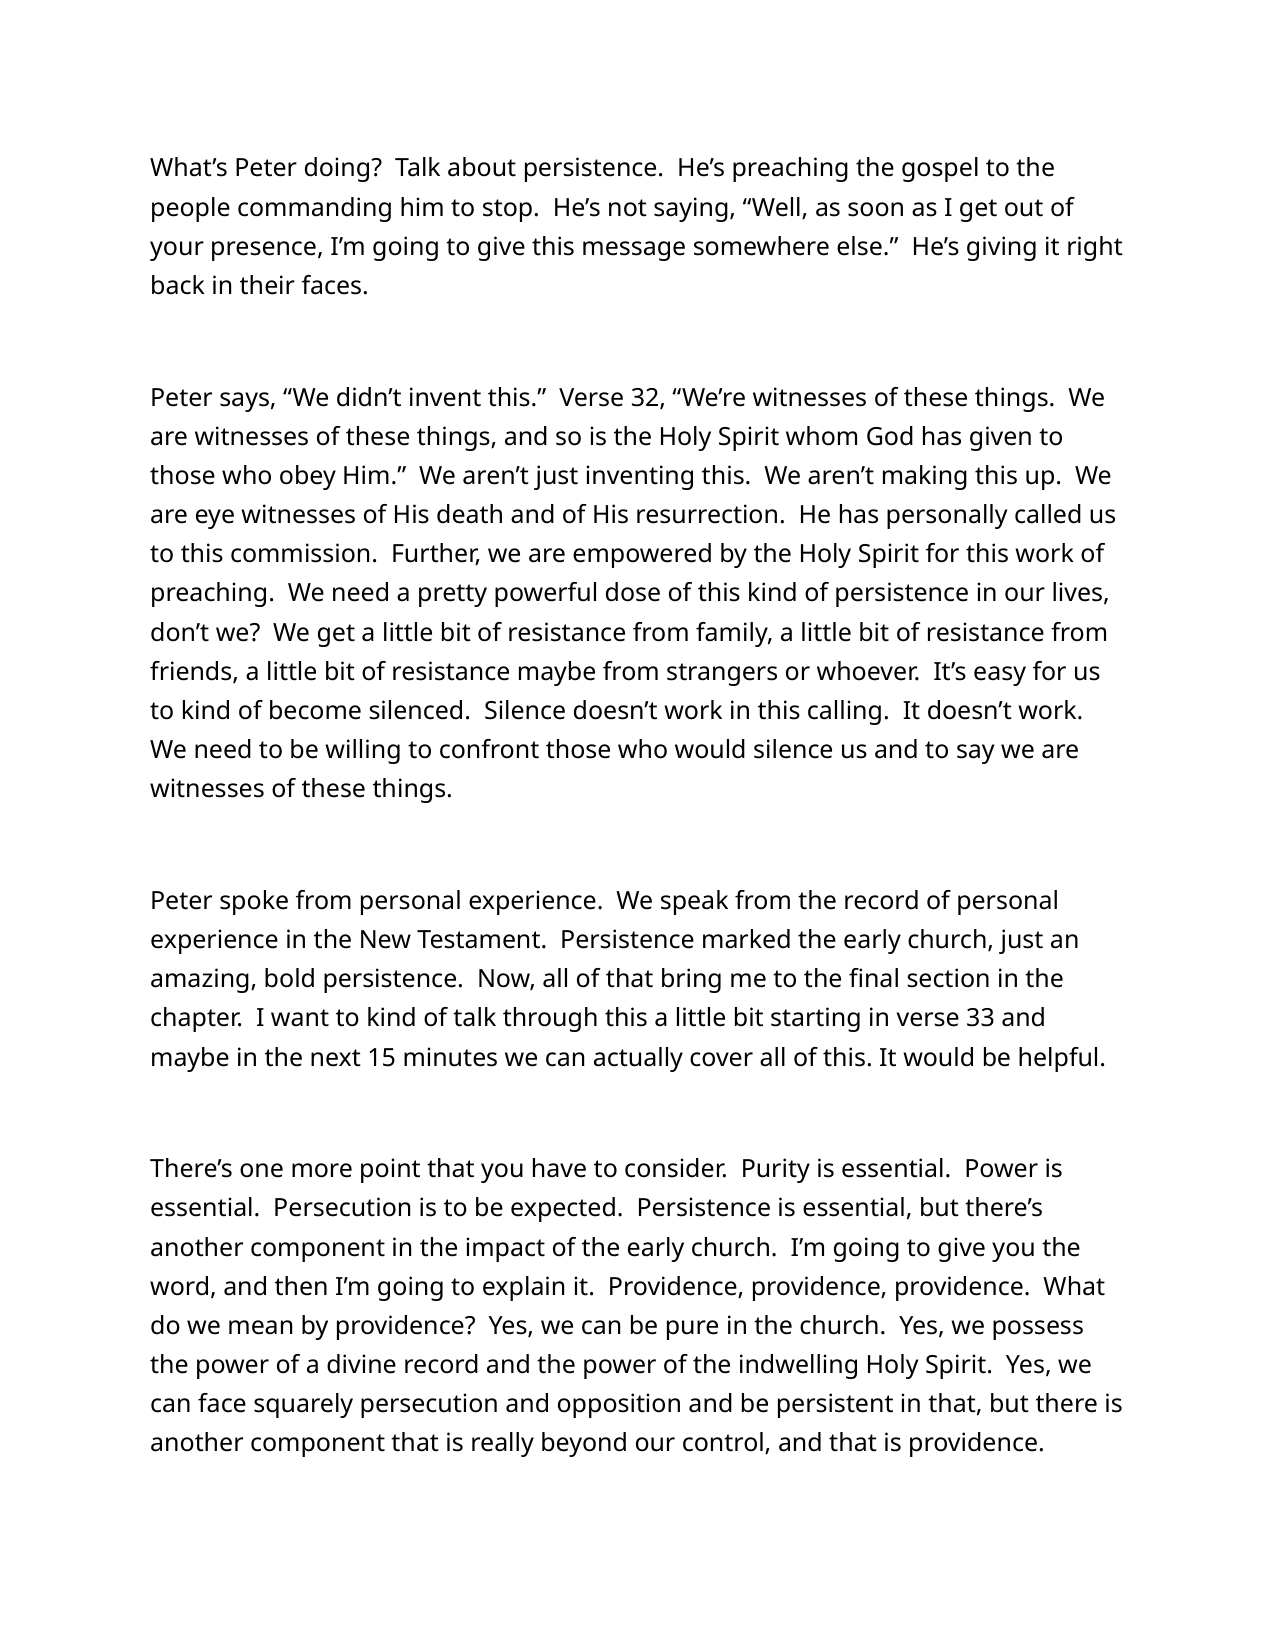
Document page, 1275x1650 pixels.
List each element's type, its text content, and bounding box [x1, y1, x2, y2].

text There’s one more point that you have to consider. Purity is essential. Power is essential. Persecution is to be expected. Persistence is essential, but there’s another component in the impact of the early church. I’m going to give you the word, and then I’m going to explain it. Providence, providence, providence. What do we mean by providence? Yes, we can be pure in the church. Yes, we possess the power of a divine record and the power of the indwelling Holy Spirit. Yes, we can face squarely persecution and opposition and be persistent in that, but there is another component that is really beyond our control, and that is providence. [150, 1151, 1125, 1459]
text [150, 150, 1125, 302]
text Peter says, “We didn’t invent this.” Verse 32, “We’re witnesses of these things. We are witnesses of these things, and so is the Holy Spirit whom God has given to those who obey Him.” We aren’t just inventing this. We aren’t making this up. We are eye witnesses of His death and of His resurrection. He has personally called us to this commission. Further, we are empowered by the Holy Spirit for this work of preaching. We need a pretty powerful dose of this kind of persistence in our lives, don’t we? We get a little bit of resistance from family, a little bit of resistance from friends, a little bit of resistance maybe from strangers or whoever. It’s easy for us to kind of become silenced. Silence doesn’t work in this calling. It doesn’t work. We need to be willing to confront those who would silence us and to say we are witnesses of these things. [150, 379, 1125, 805]
text Peter spoke from personal experience. We speak from the record of personal experience in the New Testament. Persistence marked the early church, just an amazing, bold persistence. Now, all of that bring me to the final section in the chapter. I want to kind of talk through this a little bit starting in verse 33 and maybe in the next 15 minutes we can actually cover all of this. It would be helpful. [150, 882, 1125, 1073]
